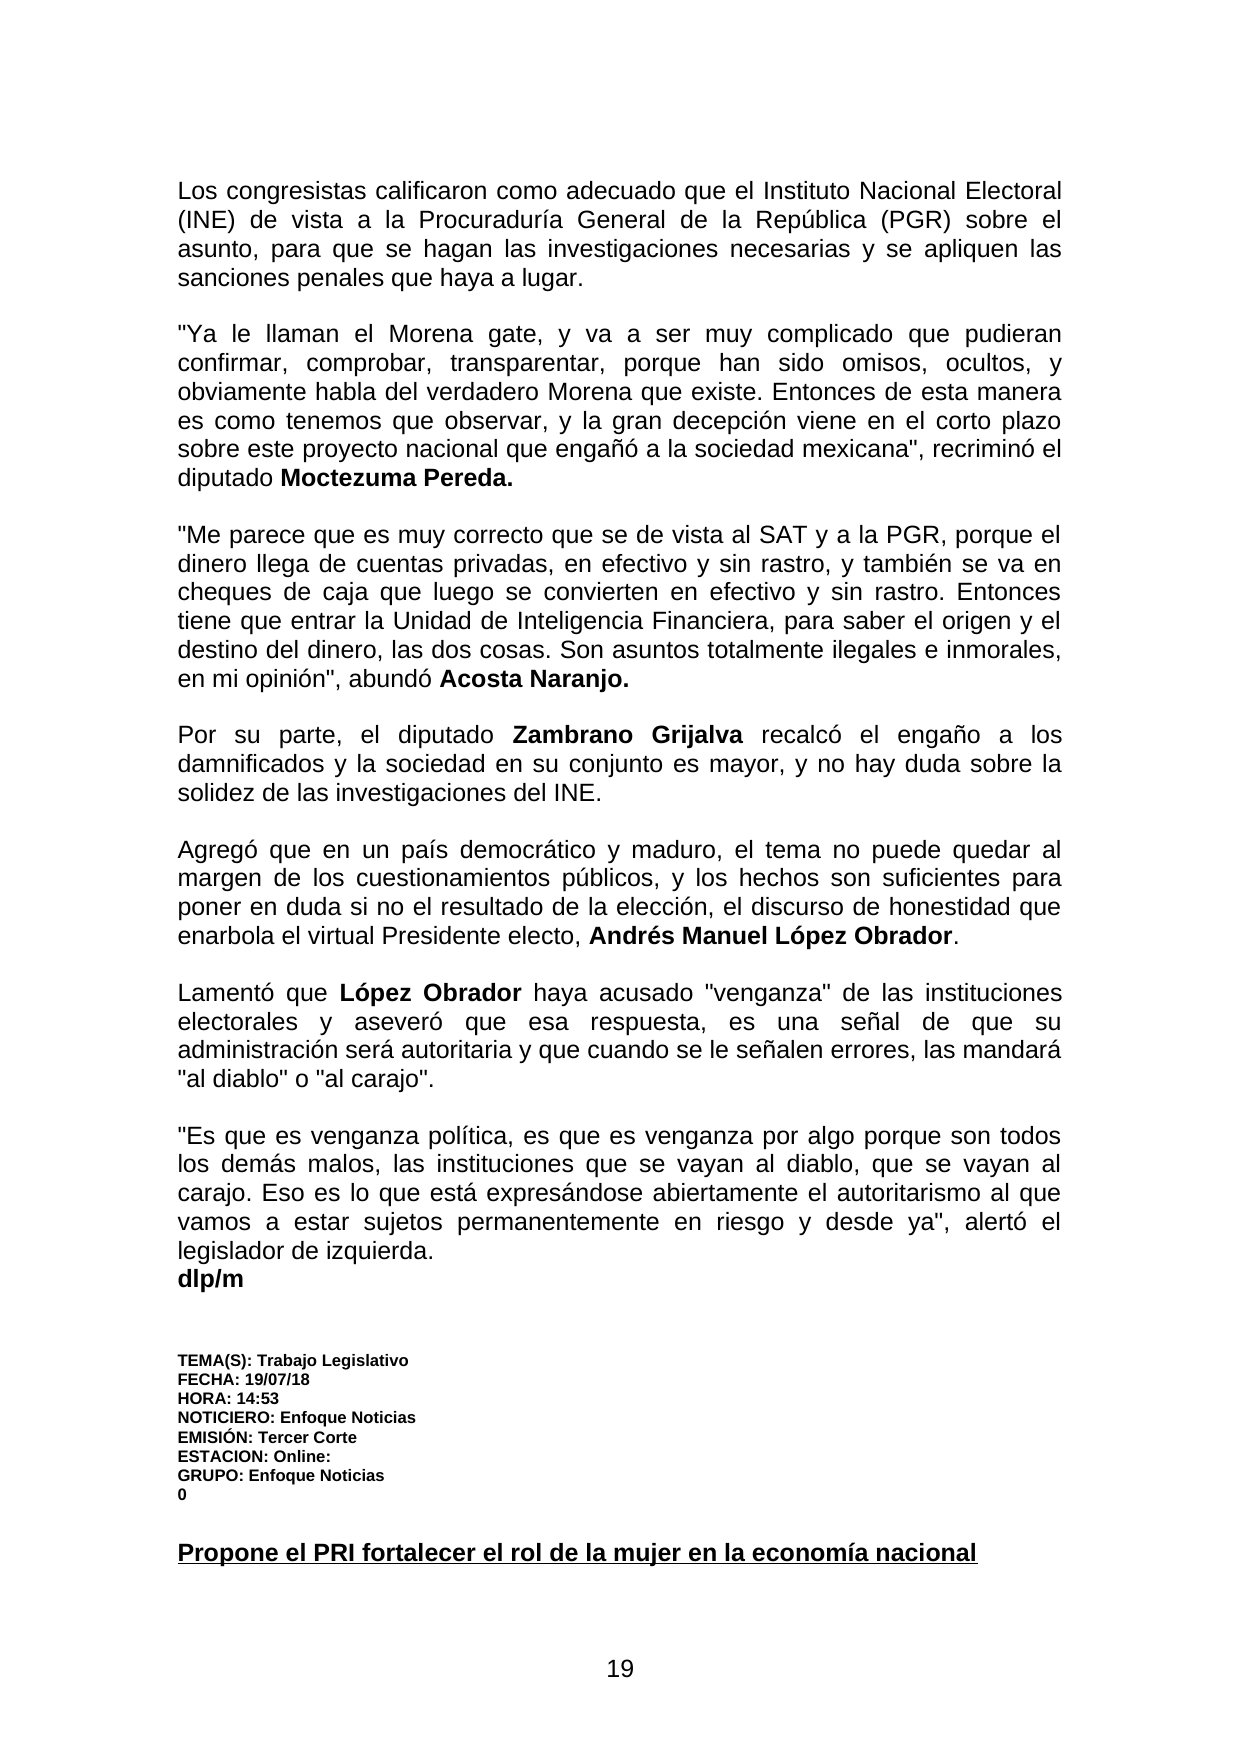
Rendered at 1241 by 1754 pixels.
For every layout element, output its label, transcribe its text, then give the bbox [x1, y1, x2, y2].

text dlp/m [177, 1264, 1063, 1293]
text "Ya le llaman el Morena gate, y va a ser muy complicado que pudieran confirmar, comprobar, transparentar, porque han sido omisos, ocultos, y obviamente habla del verdadero Morena que existe. Entonces de esta manera es como tenemos que observar, y la gran decepción viene en el corto plazo sobre este proyecto nacional que engañó a la sociedad mexicana", recriminó el diputado Moctezuma Pereda. [177, 319, 1063, 492]
text "Es que es venganza política, es que es venganza por algo porque son todos los demás malos, las instituciones que se vayan al diablo, que se vayan al carajo. Eso es lo que está expresándose abiertamente el autoritarismo al que vamos a estar sujetos permanentemente en riesgo y desde ya", alertó el legislador de izquierda. [177, 1121, 1063, 1264]
text "Me parece que es muy correcto que se de vista al SAT y a la PGR, porque el dinero llega de cuentas privadas, en efectivo y sin rastro, y también se va en cheques de caja que luego se convierten en efectivo y sin rastro. Entonces tiene que entrar la Unidad de Inteligencia Financiera, para saber el origen y el destino del dinero, las dos cosas. Son asuntos totalmente ilegales e inmorales, en mi opinión", abundó Acosta Naranjo. [177, 520, 1063, 692]
text 0 [177, 1485, 1063, 1504]
text GRUPO: Enfoque Noticias [177, 1466, 1063, 1485]
text NOTICIERO: Enfoque Noticias [177, 1408, 1063, 1427]
text Los congresistas calificaron como adecuado que el Instituto Nacional Electoral (INE) de vista a la Procuraduría General de la República (PGR) sobre el asunto, para que se hagan las investigaciones necesarias y se apliquen las sanciones penales que haya a lugar. [177, 176, 1063, 291]
text Agregó que en un país democrático y maduro, el tema no puede quedar al margen de los cuestionamientos públicos, y los hechos son suficientes para poner en duda si no el resultado de la elección, el discurso de honestidad que enarbola el virtual Presidente electo, Andrés Manuel López Obrador. [177, 835, 1063, 950]
text Propone el PRI fortalecer el rol de la mujer en la economía nacional [177, 1538, 1063, 1566]
text HORA: 14:53 [177, 1389, 1063, 1408]
text Lamentó que López Obrador haya acusado "venganza" de las instituciones electorales y aseveró que esa respuesta, es una señal de que su administración será autoritaria y que cuando se le señalen errores, las mandará "al diablo" o "al carajo". [177, 978, 1063, 1093]
text Por su parte, el diputado Zambrano Grijalva recalcó el engaño a los damnificados y la sociedad en su conjunto es mayor, y no hay duda sobre la solidez de las investigaciones del INE. [177, 720, 1063, 807]
text EMISIÓN: Tercer Corte [177, 1427, 1063, 1447]
text FECHA: 19/07/18 [177, 1370, 1063, 1389]
text ESTACION: Online: [177, 1447, 1063, 1466]
text TEMA(S): Trabajo Legislativo [177, 1351, 1063, 1370]
